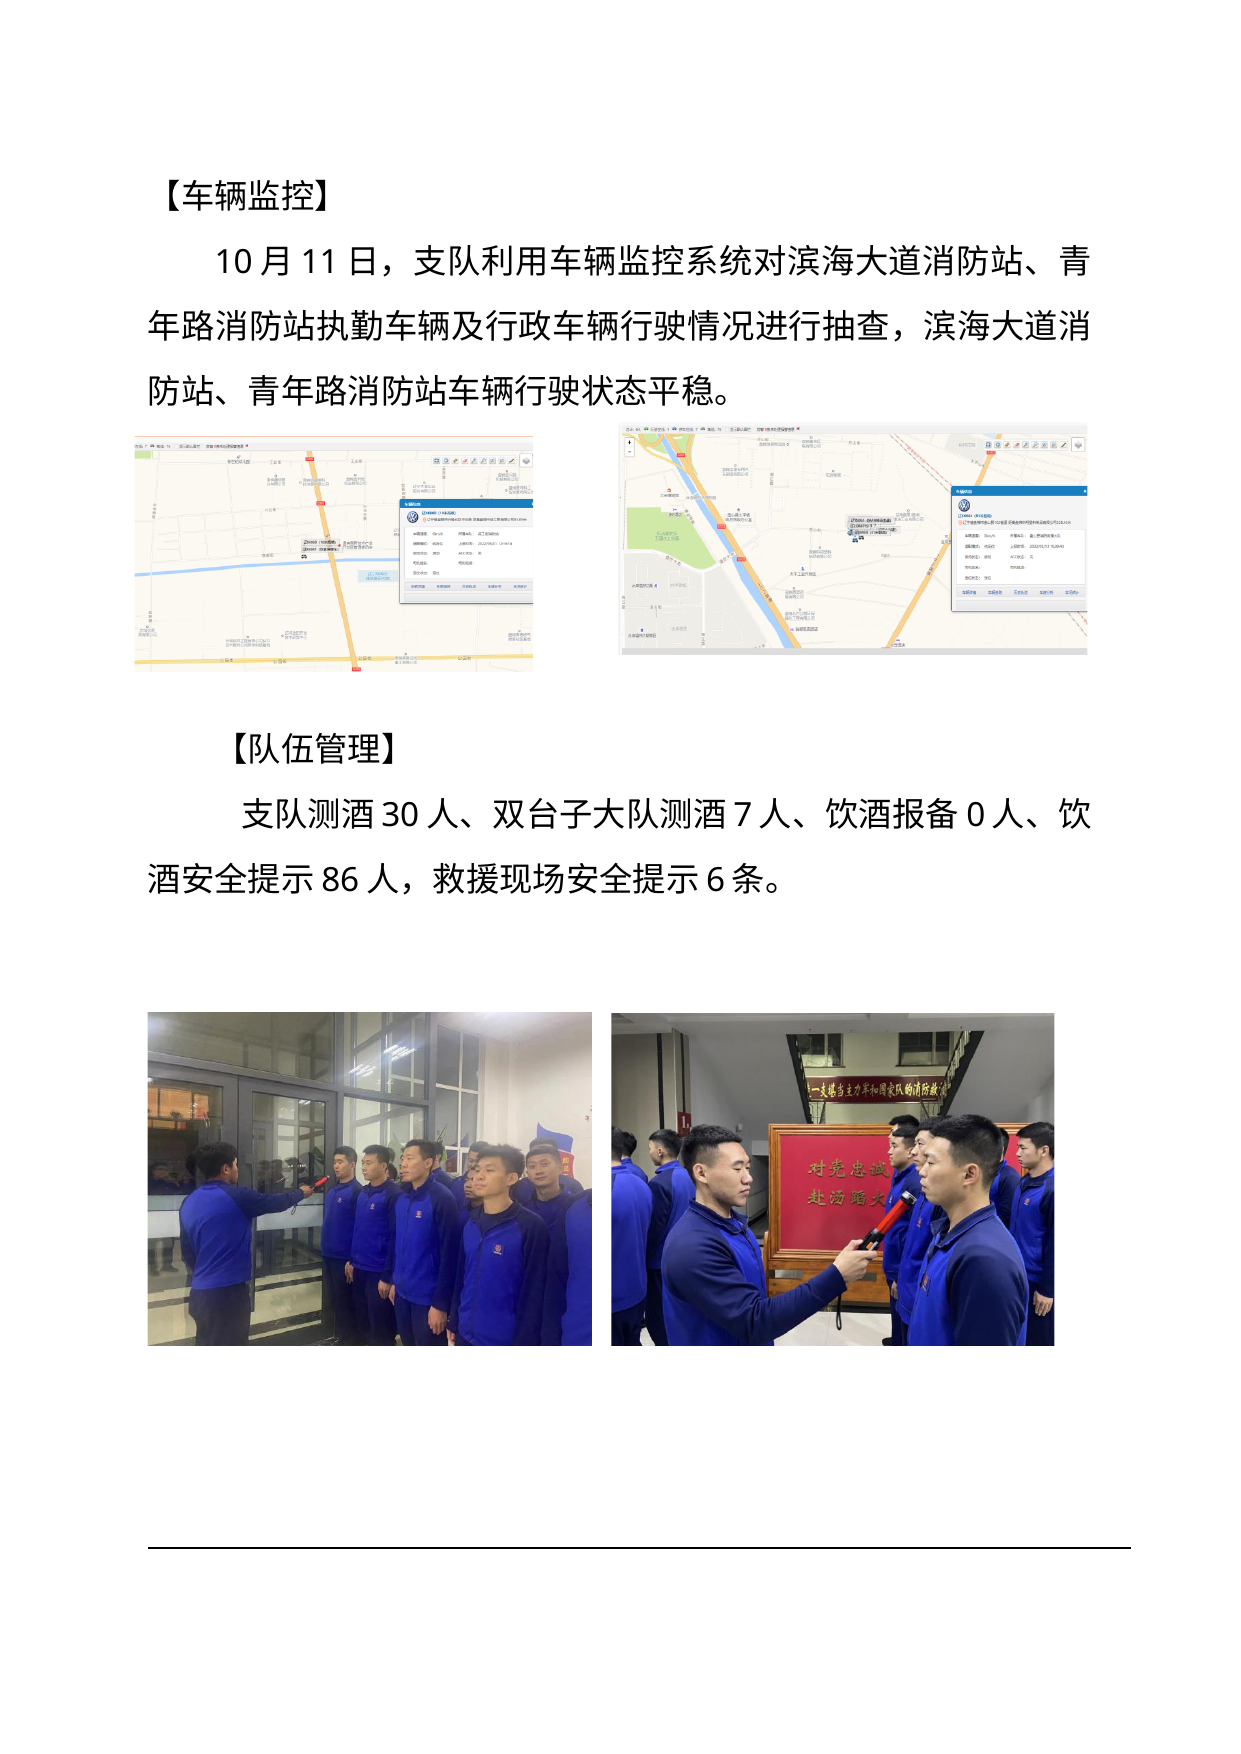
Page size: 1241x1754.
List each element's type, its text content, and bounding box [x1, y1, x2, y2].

text 【车辆监控】 [148, 162, 1092, 227]
text 10月11日，支队利用车辆监控系统对滨海大道消防站、青年路消防站执勤车辆及行政车辆行驶情况进行抽查，滨海大道消防站、青年路消防站车辆行驶状态平稳。 [148, 227, 1092, 422]
text 【队伍管理】 [148, 714, 1092, 779]
picture [611, 1013, 1055, 1346]
picture [617, 422, 1087, 655]
picture [133, 436, 533, 671]
picture [147, 1012, 592, 1346]
text 支队测酒30人、双台子大队测酒7人、饮酒报备0人、饮酒安全提示86人，救援现场安全提示6条。 [148, 779, 1092, 909]
